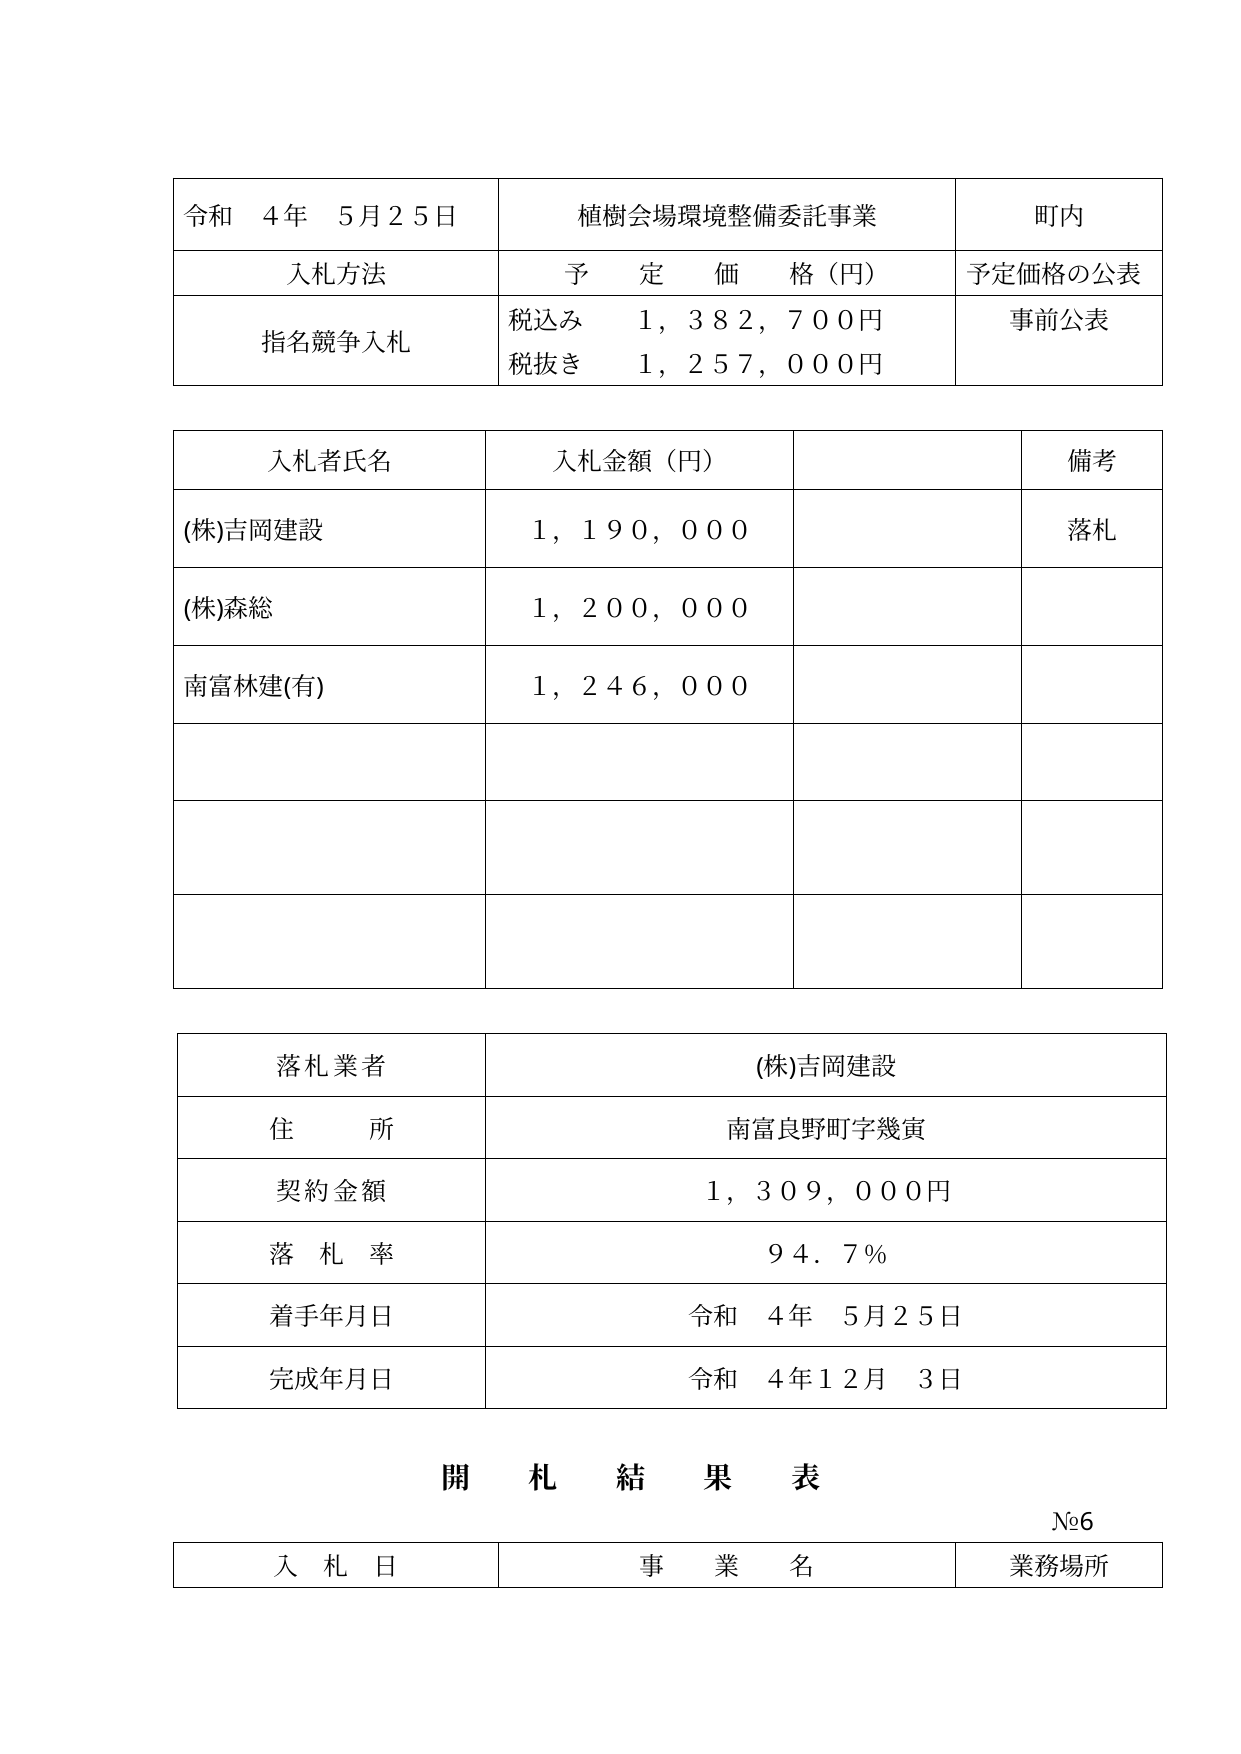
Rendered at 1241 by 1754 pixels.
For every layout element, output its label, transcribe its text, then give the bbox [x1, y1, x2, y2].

text 開 札 結 果 表 [177, 1453, 1122, 1497]
table_cell [486, 895, 793, 988]
table_header 備考 [1022, 431, 1162, 489]
table_cell [1022, 801, 1162, 894]
table_cell [794, 724, 1021, 800]
table_cell [486, 724, 793, 800]
table_cell 税込み １，３８２，７００円 税抜き １，２５７，０００円 [499, 296, 955, 384]
table_cell 南富良野町字幾寅 [486, 1097, 1166, 1158]
table_header [794, 431, 1021, 489]
table_cell [794, 801, 1021, 894]
table_cell 事前公表 [956, 296, 1162, 384]
table_header (株)吉岡建設 [486, 1034, 1166, 1096]
text №6 [177, 1497, 1122, 1542]
table_cell [1022, 568, 1162, 645]
table_cell [794, 490, 1021, 567]
table_cell 町内 [956, 179, 1162, 250]
table_cell 落札 [1022, 490, 1162, 567]
table_cell [1022, 895, 1162, 988]
table_cell (株)森総 [174, 568, 485, 645]
table_cell 南富林建(有) [174, 646, 485, 723]
table_cell 指名競争入札 [174, 296, 498, 384]
table_cell ９４．７％ [486, 1222, 1166, 1283]
table_cell [1022, 646, 1162, 723]
table_cell 令和 ４年１２月 ３日 [486, 1347, 1166, 1408]
table_cell １，２４６，０００ [486, 646, 793, 723]
table_cell [174, 724, 485, 800]
table_header 入札者氏名 [174, 431, 485, 489]
table_cell [794, 568, 1021, 645]
table_cell 落 札 率 [178, 1222, 485, 1283]
table_cell [174, 895, 485, 988]
table_cell 令和 ４年 ５月２５日 [174, 179, 498, 250]
table_cell [174, 801, 485, 894]
table_cell 予 定 価 格（円） [499, 251, 955, 295]
table_cell 着手年月日 [178, 1284, 485, 1346]
table_cell 完成年月日 [178, 1347, 485, 1408]
table_header 落札業者 [178, 1034, 485, 1096]
table_header 入札金額（円） [486, 431, 793, 489]
table_header 入 札 日 [174, 1543, 498, 1587]
table_cell 植樹会場環境整備委託事業 [499, 179, 955, 250]
table_cell １，２００，０００ [486, 568, 793, 645]
table_cell 予定価格の公表 [956, 251, 1162, 295]
table_cell 令和 ４年 ５月２５日 [486, 1284, 1166, 1346]
table_cell (株)吉岡建設 [174, 490, 485, 567]
table_header 業務場所 [956, 1543, 1162, 1587]
table_cell 入札方法 [174, 251, 498, 295]
table_cell 住 所 [178, 1097, 485, 1158]
table_header 事 業 名 [499, 1543, 955, 1587]
table_cell [486, 801, 793, 894]
table_cell [794, 895, 1021, 988]
table_cell １，１９０，０００ [486, 490, 793, 567]
table_cell [794, 646, 1021, 723]
table_cell １，３０９，０００円 [486, 1159, 1166, 1221]
table_cell [1022, 724, 1162, 800]
table_cell 契約金額 [178, 1159, 485, 1221]
